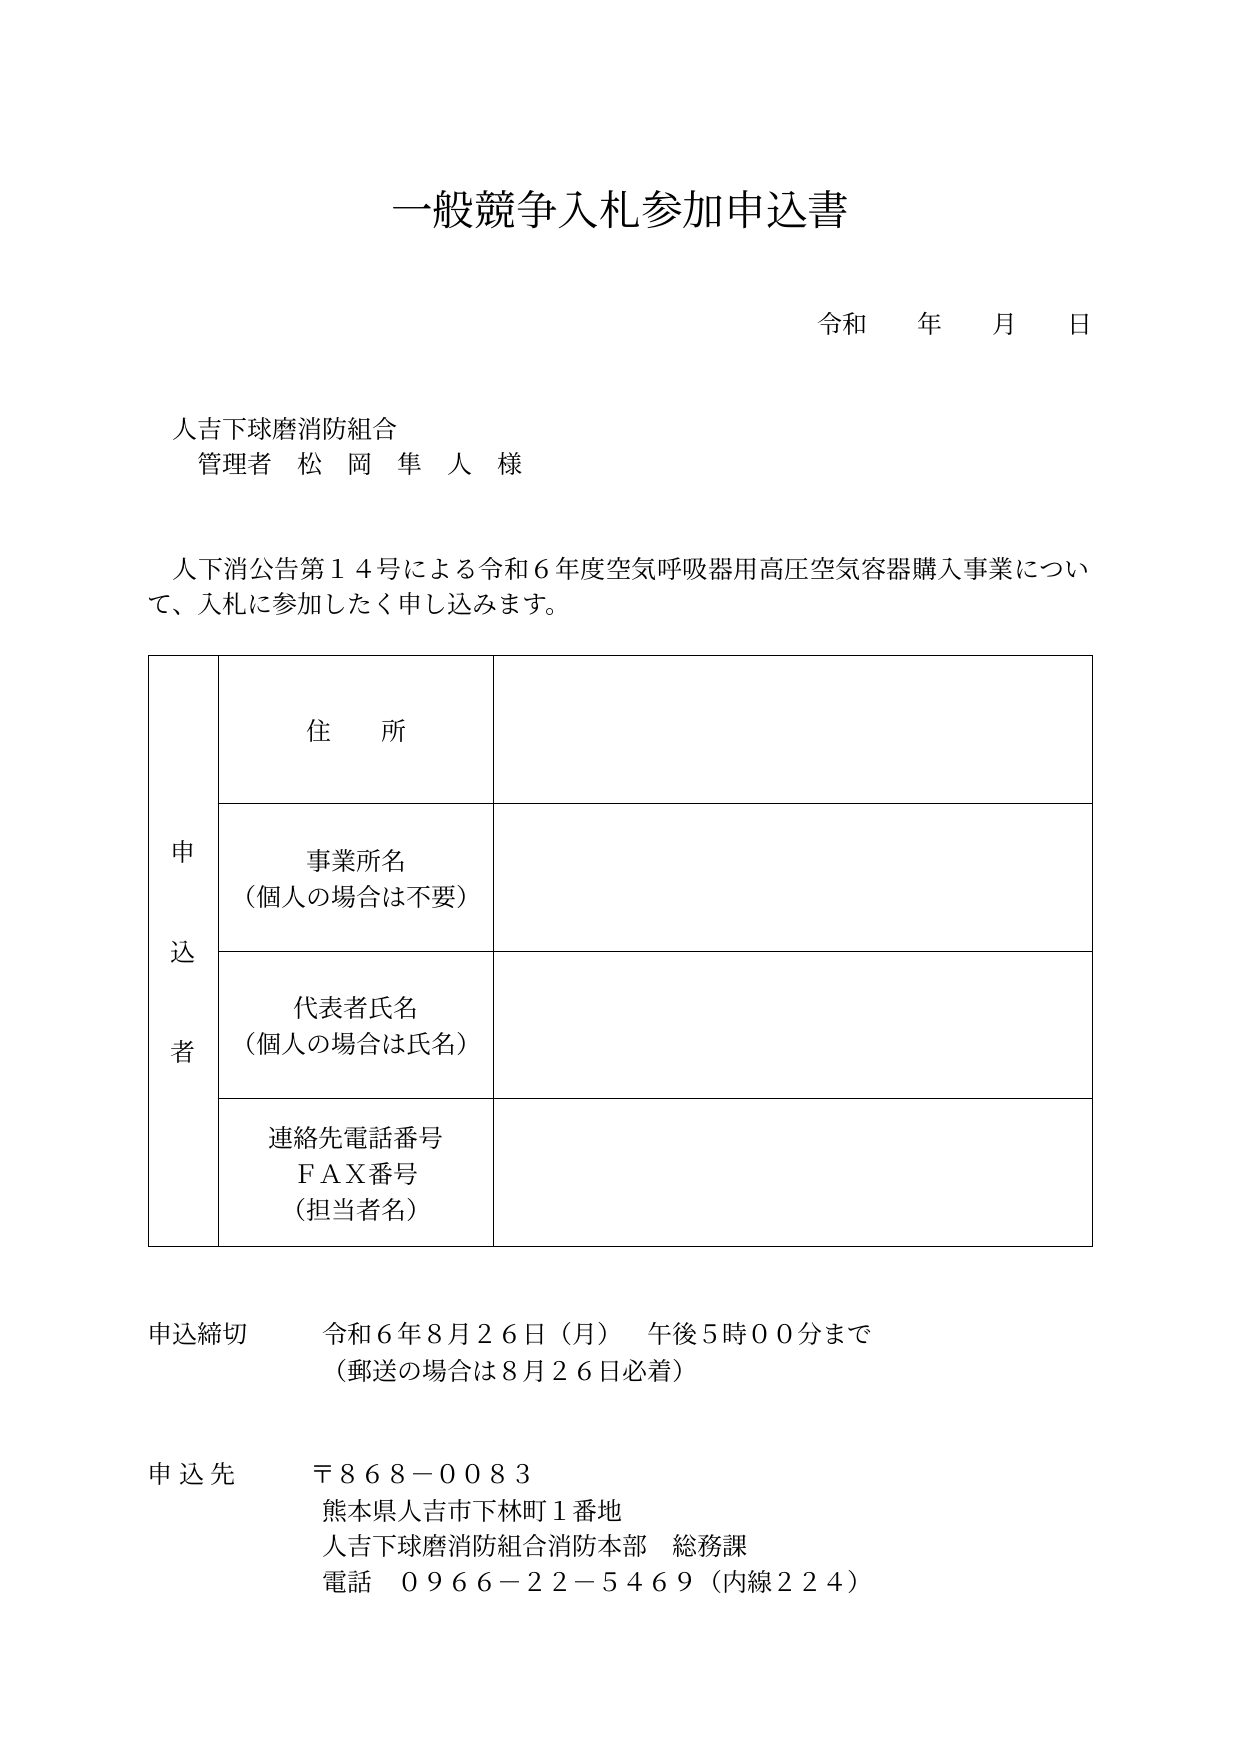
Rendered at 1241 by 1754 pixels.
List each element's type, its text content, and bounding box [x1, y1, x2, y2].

text 令和 年 月 日 [148, 305, 1092, 341]
text 管理者 松 岡 隼 人 様 [148, 445, 1092, 481]
table_cell 事業所名 （個人の場合は不要） [219, 804, 493, 951]
table_cell 代表者氏名 （個人の場合は氏名） [219, 952, 493, 1098]
text 電話 ０９６６－２２－５４６９（内線２２４） [148, 1563, 1092, 1599]
text 熊本県人吉市下林町１番地 [148, 1491, 1092, 1527]
table_header 住 所 [219, 656, 493, 803]
text 人吉下球磨消防組合 [148, 409, 1092, 445]
text 申込締切 令和６年８月２６日（月） 午後５時００分まで [148, 1315, 1092, 1351]
text 人下消公告第１４号による令和６年度空気呼吸器用高圧空気容器購入事業について、入札に参加したく申し込みます。 [148, 549, 1092, 621]
table_header [494, 656, 1092, 803]
table_cell 連絡先電話番号 ＦＡＸ番号 （担当者名） [219, 1099, 493, 1246]
text 一般競争入札参加申込書 [148, 177, 1092, 237]
text （郵送の場合は８月２６日必着） [148, 1351, 1092, 1387]
table_cell [494, 804, 1092, 951]
table_cell [494, 952, 1092, 1098]
table_cell [494, 1099, 1092, 1246]
table_header 申 込 者 [149, 656, 218, 1246]
text 人吉下球磨消防組合消防本部 総務課 [148, 1527, 1092, 1563]
text 申 込 先 〒８６８－００８３ [148, 1455, 1092, 1491]
